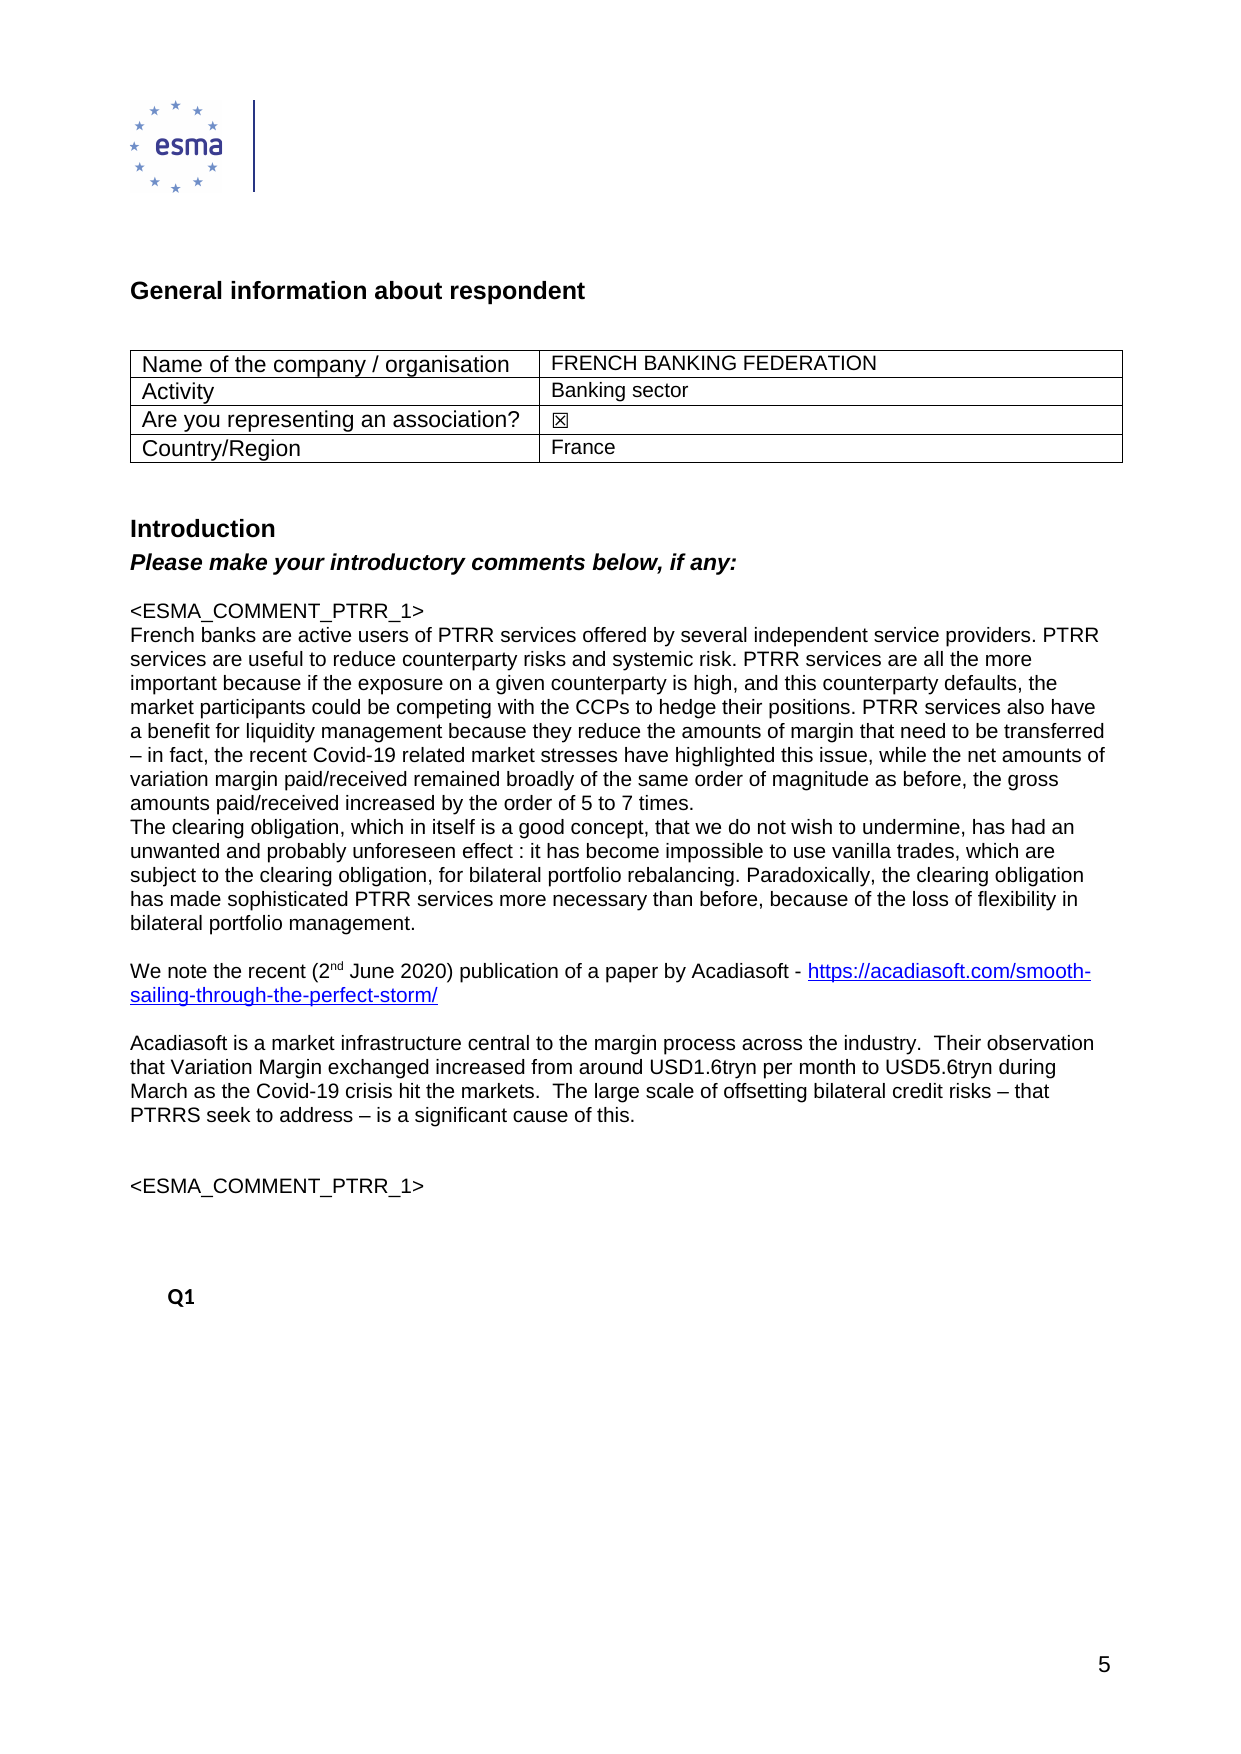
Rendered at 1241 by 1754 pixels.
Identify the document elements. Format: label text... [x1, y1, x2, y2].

table_cell Country/Region [131, 435, 539, 462]
text <ESMA_COMMENT_PTRR_1> [130, 599, 1110, 623]
text French banks are active users of PTRR services offered by several independent service providers. PTRR services are useful to reduce counterparty risks and systemic risk. PTRR services are all the more important because if the exposure on a given counterparty is high, and this counterparty defaults, the market participants could be competing with the CCPs to hedge their positions. PTRR services also have a benefit for liquidity management because they reduce the amounts of margin that need to be transferred – in fact, the recent Covid-19 related market stresses have highlighted this issue, while the net amounts of variation margin paid/received remained broadly of the same order of magnitude as before, the gross amounts paid/received increased by the order of 5 to 7 times. [130, 623, 1110, 815]
table_cell Activity [131, 378, 539, 405]
text Acadiasoft is a market infrastructure central to the margin process across the industry. Their observation that Variation Margin exchanged increased from around USD1.6tryn per month to USD5.6tryn during March as the Covid-19 crisis hit the markets. The large scale of offsetting bilateral credit risks – that PTRRS seek to address – is a significant cause of this. [130, 1031, 1110, 1126]
text The clearing obligation, which in itself is a good concept, that we do not wish to undermine, has had an unwanted and probably unforeseen effect : it has become impossible to use vanilla trades, which are subject to the clearing obligation, for bilateral portfolio rebalancing. Paradoxically, the clearing obligation has made sophisticated PTRR services more necessary than before, because of the loss of flexibility in bilateral portfolio management. [130, 815, 1110, 935]
table_cell [540, 378, 1122, 405]
subtitle Introduction [130, 514, 1110, 543]
subtitle General information about respondent [130, 276, 1110, 305]
picture [129, 100, 223, 193]
text We note the recent (2nd June 2020) publication of a paper by Acadiasoft - https://acadiasoft.com/smooth-sailing-through-the-perfect-storm/ [130, 959, 1110, 1007]
text Please make your introductory comments below, if any: [130, 549, 1110, 575]
text <ESMA_COMMENT_PTRR_1> [130, 1174, 1110, 1198]
table_cell Are you representing an association? [131, 406, 539, 434]
table_header Name of the company / organisation [131, 351, 539, 377]
